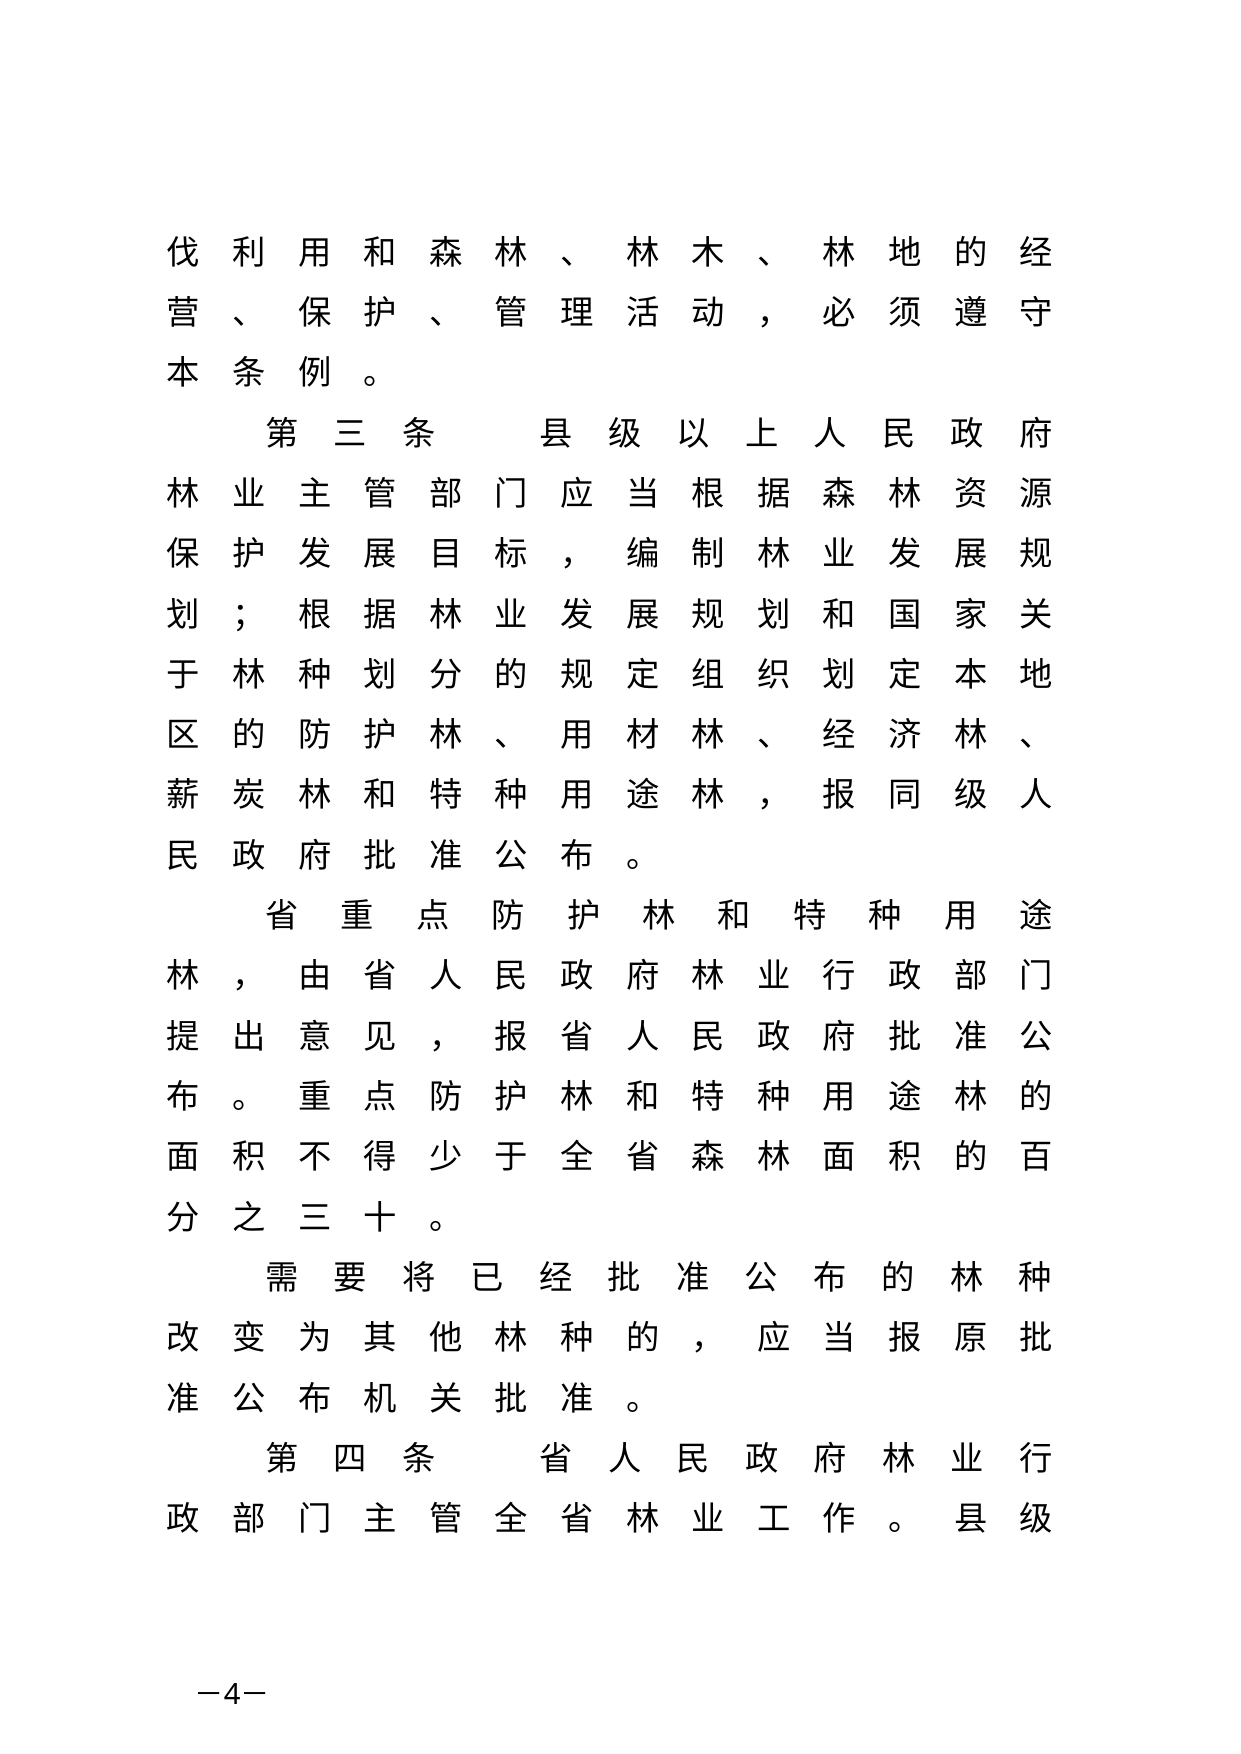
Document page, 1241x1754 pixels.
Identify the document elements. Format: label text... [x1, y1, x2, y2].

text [167, 219, 1085, 400]
text 省重点防护林和特种用途林，由省人民政府林业行政部门提出意见，报省人民政府批准公布。重点防护林和特种用途林的面积不得少于全省森林面积的百分之三十。 [167, 883, 1085, 1245]
text 第三条 县级以上人民政府林业主管部门应当根据森林资源保护发展目标，编制林业发展规划；根据林业发展规划和国家关于林种划分的规定组织划定本地区的防护林、用材林、经济林、薪炭林和特种用途林，报同级人民政府批准公布。 [167, 400, 1085, 883]
text 需要将已经批准公布的林种改变为其他林种的，应当报原批准公布机关批准。 [167, 1245, 1085, 1426]
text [167, 1426, 1085, 1546]
